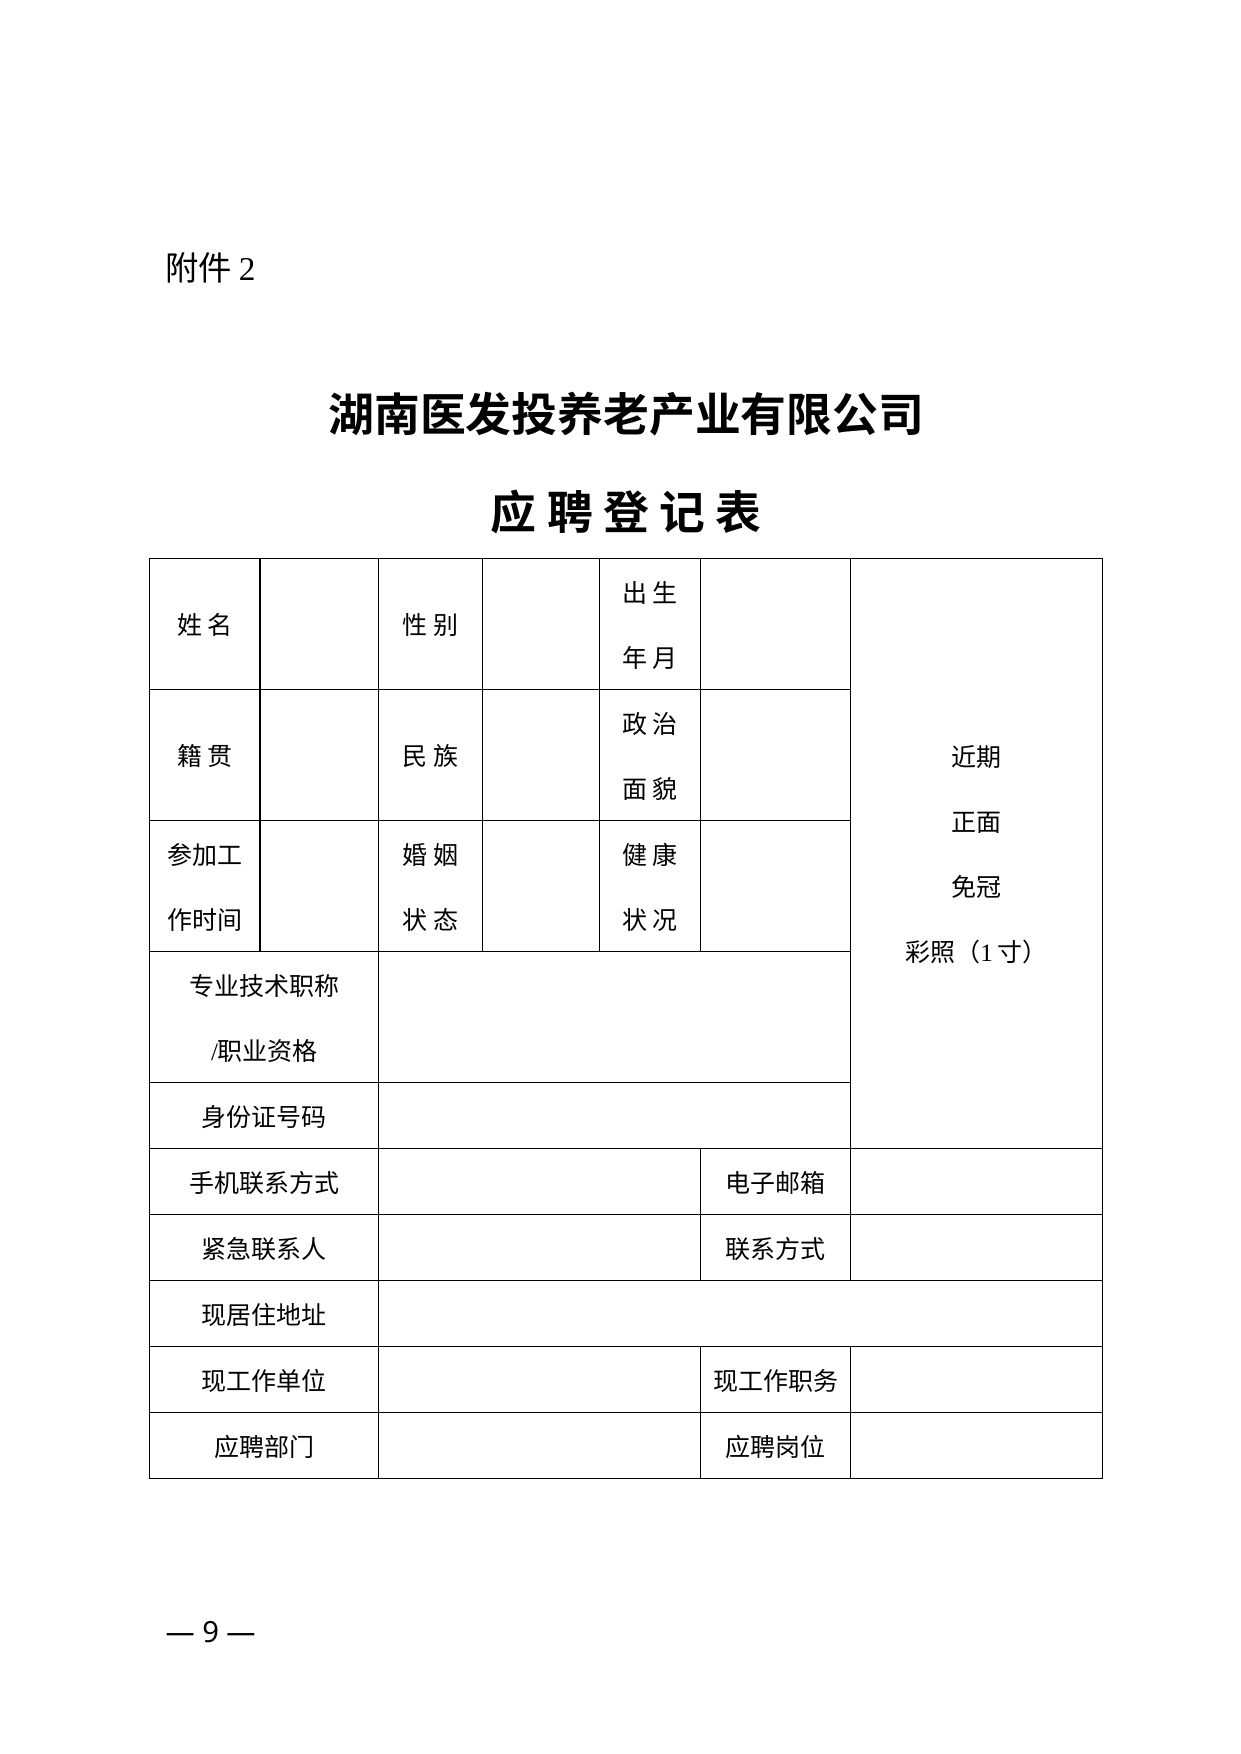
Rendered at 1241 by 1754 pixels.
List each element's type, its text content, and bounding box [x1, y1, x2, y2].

table_cell 手机联系方式 [150, 1149, 378, 1214]
table_cell 籍 贯 [150, 690, 259, 820]
table_cell [701, 821, 850, 951]
table_cell [851, 1215, 1102, 1280]
table_cell 现工作职务 [701, 1347, 850, 1412]
table_cell 应聘部门 [150, 1413, 378, 1478]
table_header 性 别 [379, 559, 482, 689]
table_cell [851, 1347, 1102, 1412]
table_cell [379, 1347, 700, 1412]
table_cell 民 族 [379, 690, 482, 820]
table_cell [483, 690, 599, 820]
table_cell 专业技术职称 /职业资格 [150, 952, 378, 1082]
table_header [701, 559, 850, 689]
table_header [261, 559, 378, 689]
text 湖南医发投养老产业有限公司 [165, 363, 1087, 460]
table_cell [261, 690, 378, 820]
table_cell 婚 姻 状 态 [379, 821, 482, 951]
table_cell [379, 1281, 1102, 1346]
table_cell [379, 952, 850, 1082]
text 附件2 [165, 233, 1087, 298]
table_cell 现居住地址 [150, 1281, 378, 1346]
table_cell 电子邮箱 [701, 1149, 850, 1214]
table_cell 政 治 面 貌 [600, 690, 700, 820]
table_cell 紧急联系人 [150, 1215, 378, 1280]
table_header 出 生 年 月 [600, 559, 700, 689]
table_cell [379, 1215, 700, 1280]
table_cell [379, 1149, 700, 1214]
table_cell 参加工作时间 [150, 821, 259, 951]
table_cell 身份证号码 [150, 1083, 378, 1148]
table_header [483, 559, 599, 689]
table_cell [851, 1413, 1102, 1478]
table_cell [379, 1413, 700, 1478]
table_cell [851, 1149, 1102, 1214]
table_cell 现工作单位 [150, 1347, 378, 1412]
table_cell 应聘岗位 [701, 1413, 850, 1478]
table_cell 联系方式 [701, 1215, 850, 1280]
table_cell 健 康 状 况 [600, 821, 700, 951]
table_cell [379, 1083, 850, 1148]
table_cell [483, 821, 599, 951]
table_header 姓 名 [150, 559, 259, 689]
text 应 聘 登 记 表 [165, 460, 1087, 558]
table_cell [701, 690, 850, 820]
table_cell [261, 821, 378, 951]
table_header 近期 正面 免冠 彩照（1寸） [851, 559, 1102, 1148]
